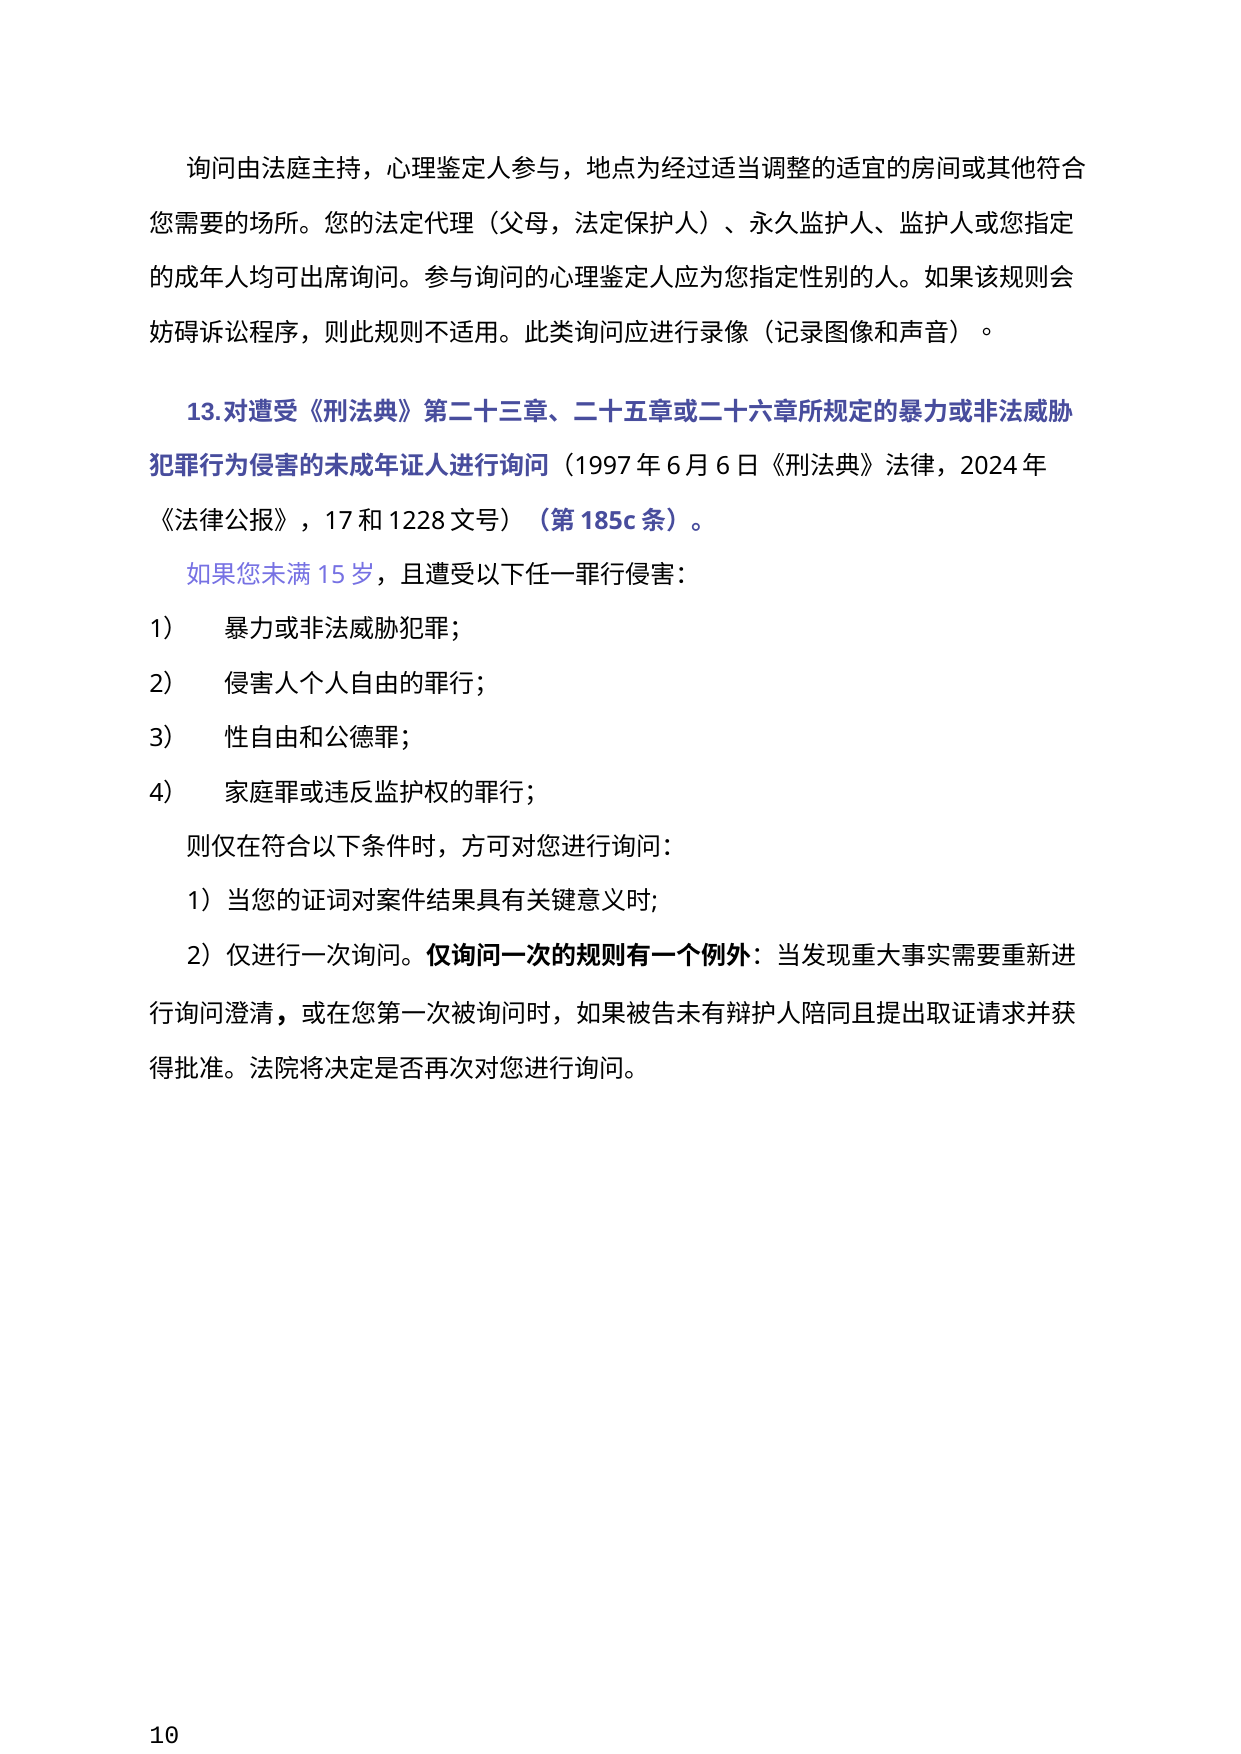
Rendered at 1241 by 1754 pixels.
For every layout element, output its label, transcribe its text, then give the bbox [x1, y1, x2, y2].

list 侵害人个人自由的罪行； [149, 663, 1090, 699]
list 暴力或非法威胁犯罪； [149, 609, 1090, 645]
list 家庭罪或违反监护权的罪行； [149, 772, 1090, 808]
text 1）当您的证词对案件结果具有关键意义时; [149, 881, 1090, 917]
text 询问由法庭主持，心理鉴定人参与，地点为经过适当调整的适宜的房间或其他符合您需要的场所。您的法定代理（父母，法定保护人）、永久监护人、监护人或您指定的成年人均可出席询问。参与询问的心理鉴定人应为您指定性别的人。如果该规则会妨碍诉讼程序，则此规则不适用。此类询问应进行录像（记录图像和声音）。 [149, 149, 1090, 348]
text 则仅在符合以下条件时，方可对您进行询问： [149, 826, 1090, 863]
list 性自由和公德罪； [149, 718, 1090, 754]
list 对遭受《刑法典》第二十三章、二十五章或二十六章所规定的暴力或非法威胁犯罪行为侵害的未成年证人进行询问（1997年6月6日《刑法典》法律，2024年《法律公报》，17和1228文号）（第185c条）。 [149, 391, 1090, 536]
text 如果您未满15岁，且遭受以下任一罪行侵害： [149, 554, 1090, 591]
text 2）仅进行一次询问。仅询问一次的规则有一个例外：当发现重大事实需要重新进行询问澄清，或在您第一次被询问时，如果被告未有辩护人陪同且提出取证请求并获得批准。法院将决定是否再次对您进行询问。 [149, 935, 1090, 1085]
